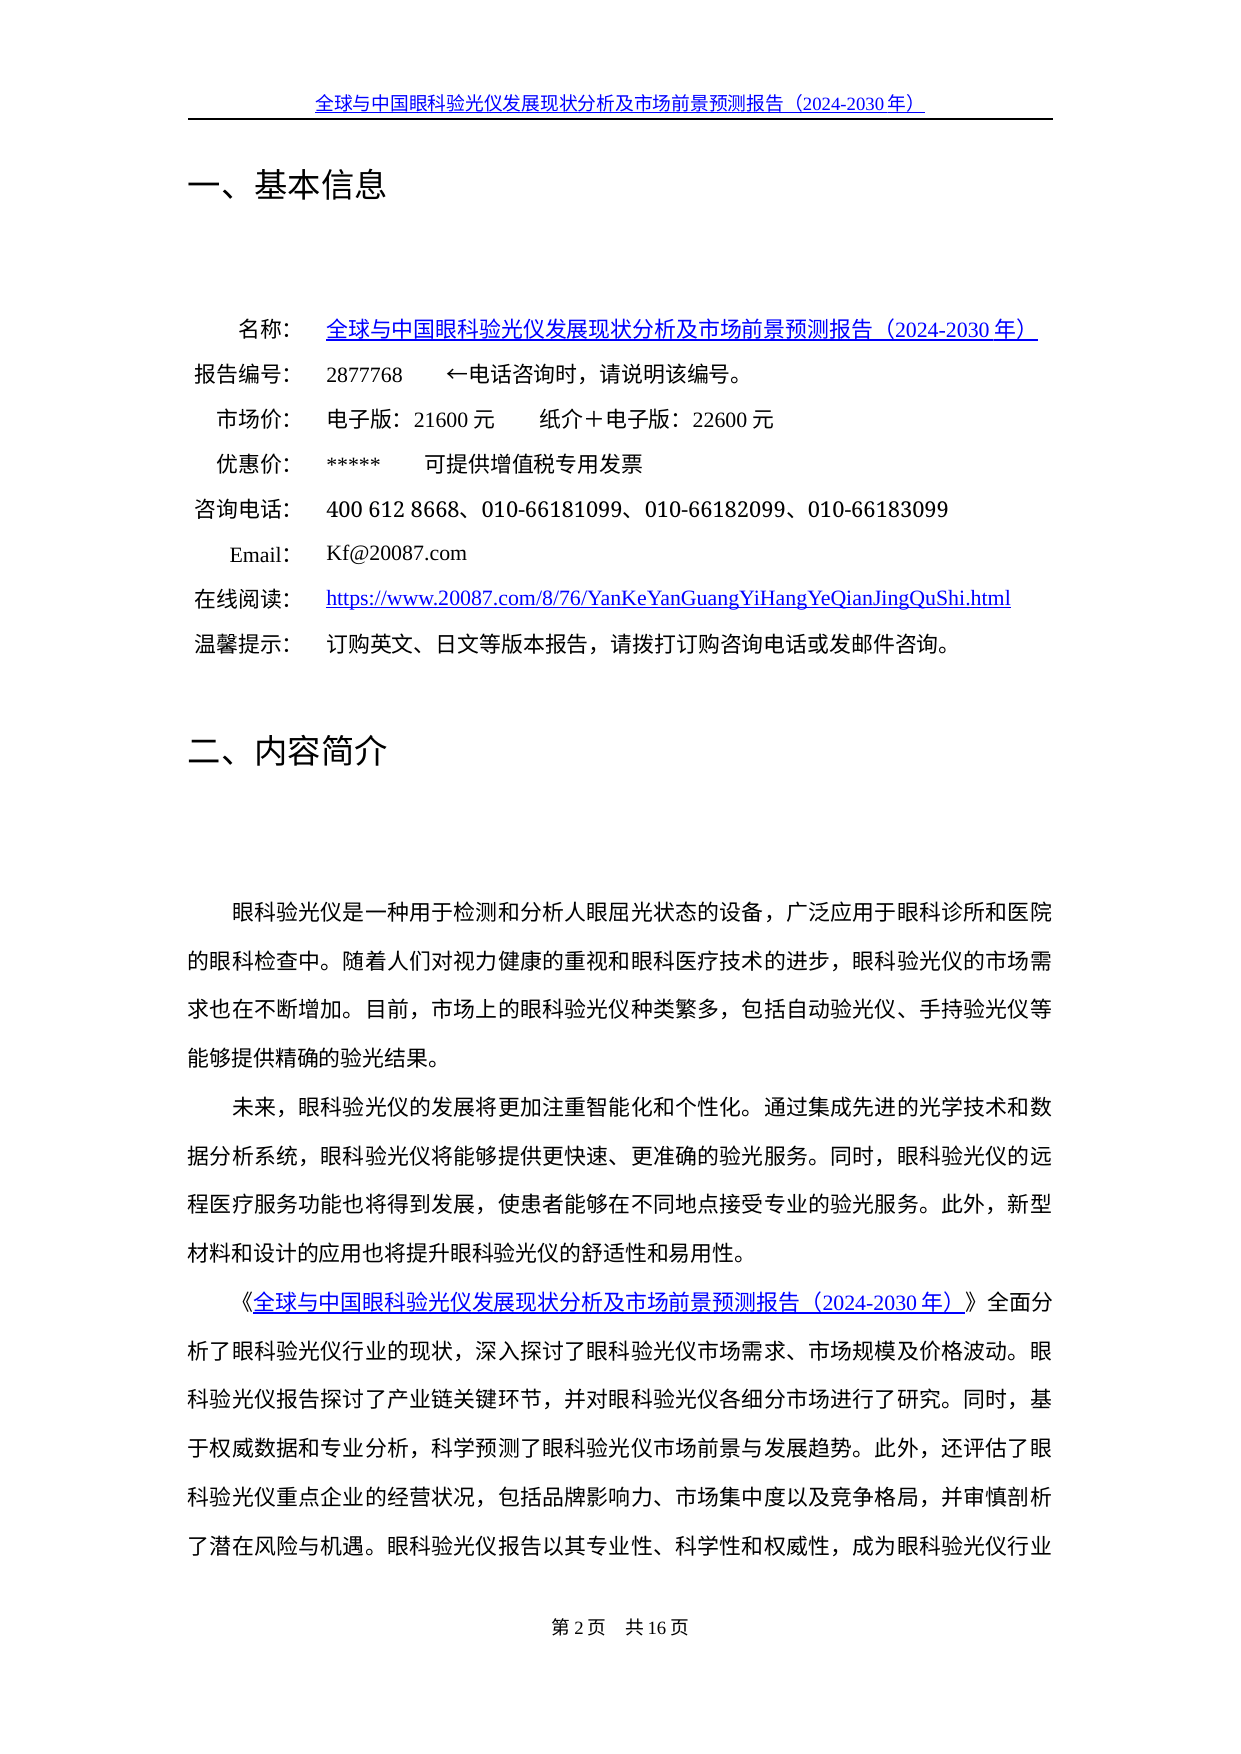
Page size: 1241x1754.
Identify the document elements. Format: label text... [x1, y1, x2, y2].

title 一、基本信息 [187, 150, 1053, 215]
table_header 全球与中国眼科验光仪发展现状分析及市场前景预测报告（2024-2030年） [315, 312, 1073, 357]
table_cell 温馨提示： [167, 627, 315, 672]
table_cell Kf@20087.com [315, 537, 1073, 582]
table_cell 在线阅读： [167, 582, 315, 627]
table_cell [315, 582, 1073, 627]
table_cell 报告编号： [167, 357, 315, 402]
table_cell Email： [167, 537, 315, 582]
table_header 名称： [167, 312, 315, 357]
table_cell 优惠价： [167, 447, 315, 492]
table_cell 电子版：21600 元 纸介＋电子版：22600 元 [315, 402, 1073, 447]
table_cell 市场价： [167, 402, 315, 447]
title 二、内容简介 [187, 717, 1053, 782]
table_cell 订购英文、日文等版本报告，请拨打订购咨询电话或发邮件咨询。 [315, 627, 1073, 672]
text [187, 894, 1053, 1561]
table_cell ***** 可提供增值税专用发票 [315, 447, 1073, 492]
table_cell 400 612 8668、010-66181099、010-66182099、010-66183099 [315, 492, 1073, 537]
table_cell 2877768 ←电话咨询时，请说明该编号。 [315, 357, 1073, 402]
table_cell 咨询电话： [167, 492, 315, 537]
